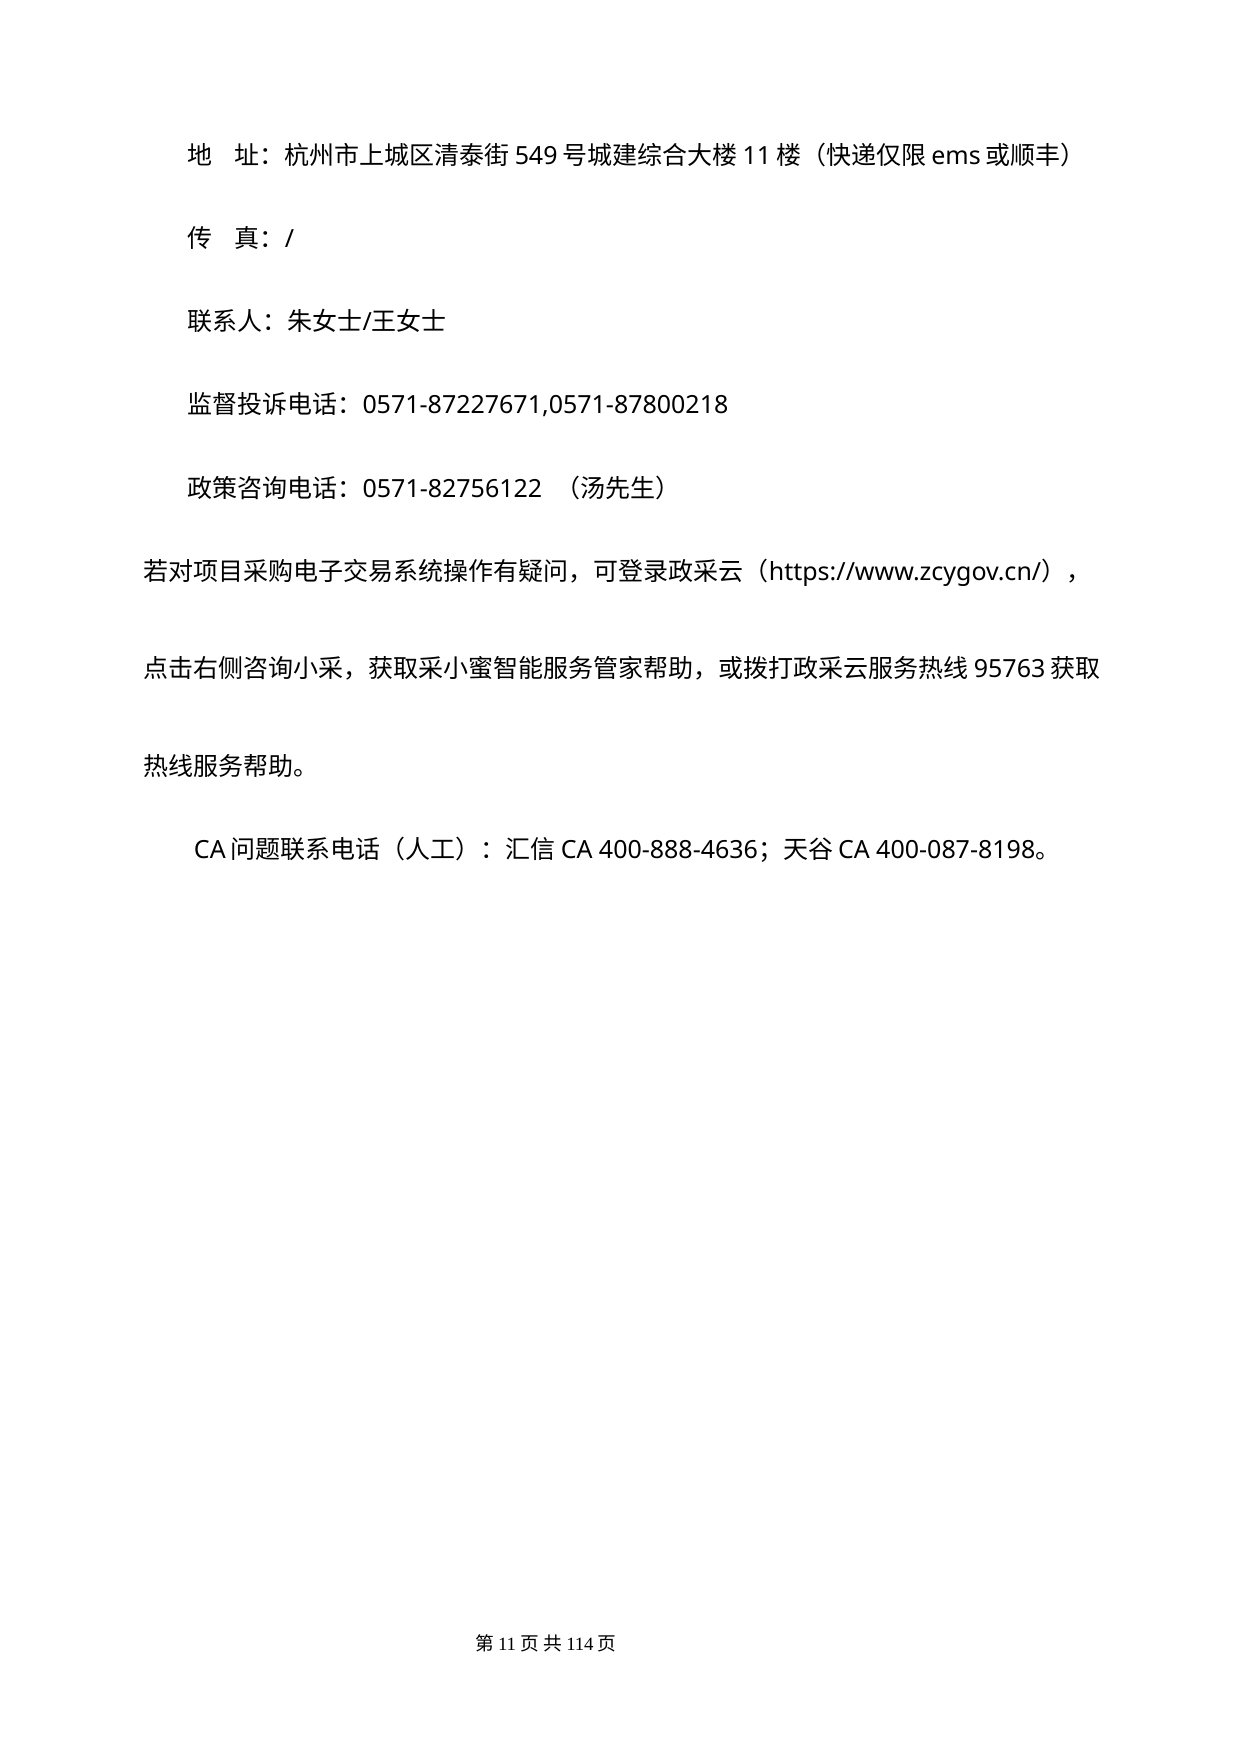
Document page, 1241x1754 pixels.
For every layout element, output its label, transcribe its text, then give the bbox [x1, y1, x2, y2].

text 联系人：朱女士/王女士 [168, 287, 1106, 352]
text 政策咨询电话：0571-82756122 （汤先生） [144, 454, 1106, 519]
text CA问题联系电话（人工）：汇信CA 400-888-4636；天谷CA 400-087-8198。 [144, 815, 1106, 880]
text 若对项目采购电子交易系统操作有疑问，可登录政采云（https://www.zcygov.cn/），点击右侧咨询小采，获取采小蜜智能服务管家帮助，或拨打政采云服务热线95763获取热线服务帮助。 [144, 537, 1106, 797]
text 地 址：杭州市上城区清泰街549号城建综合大楼11楼（快递仅限ems或顺丰） [168, 121, 1106, 186]
text 监督投诉电话：0571-87227671,0571-87800218 [168, 371, 1106, 436]
text 传 真：/ [168, 204, 1106, 269]
